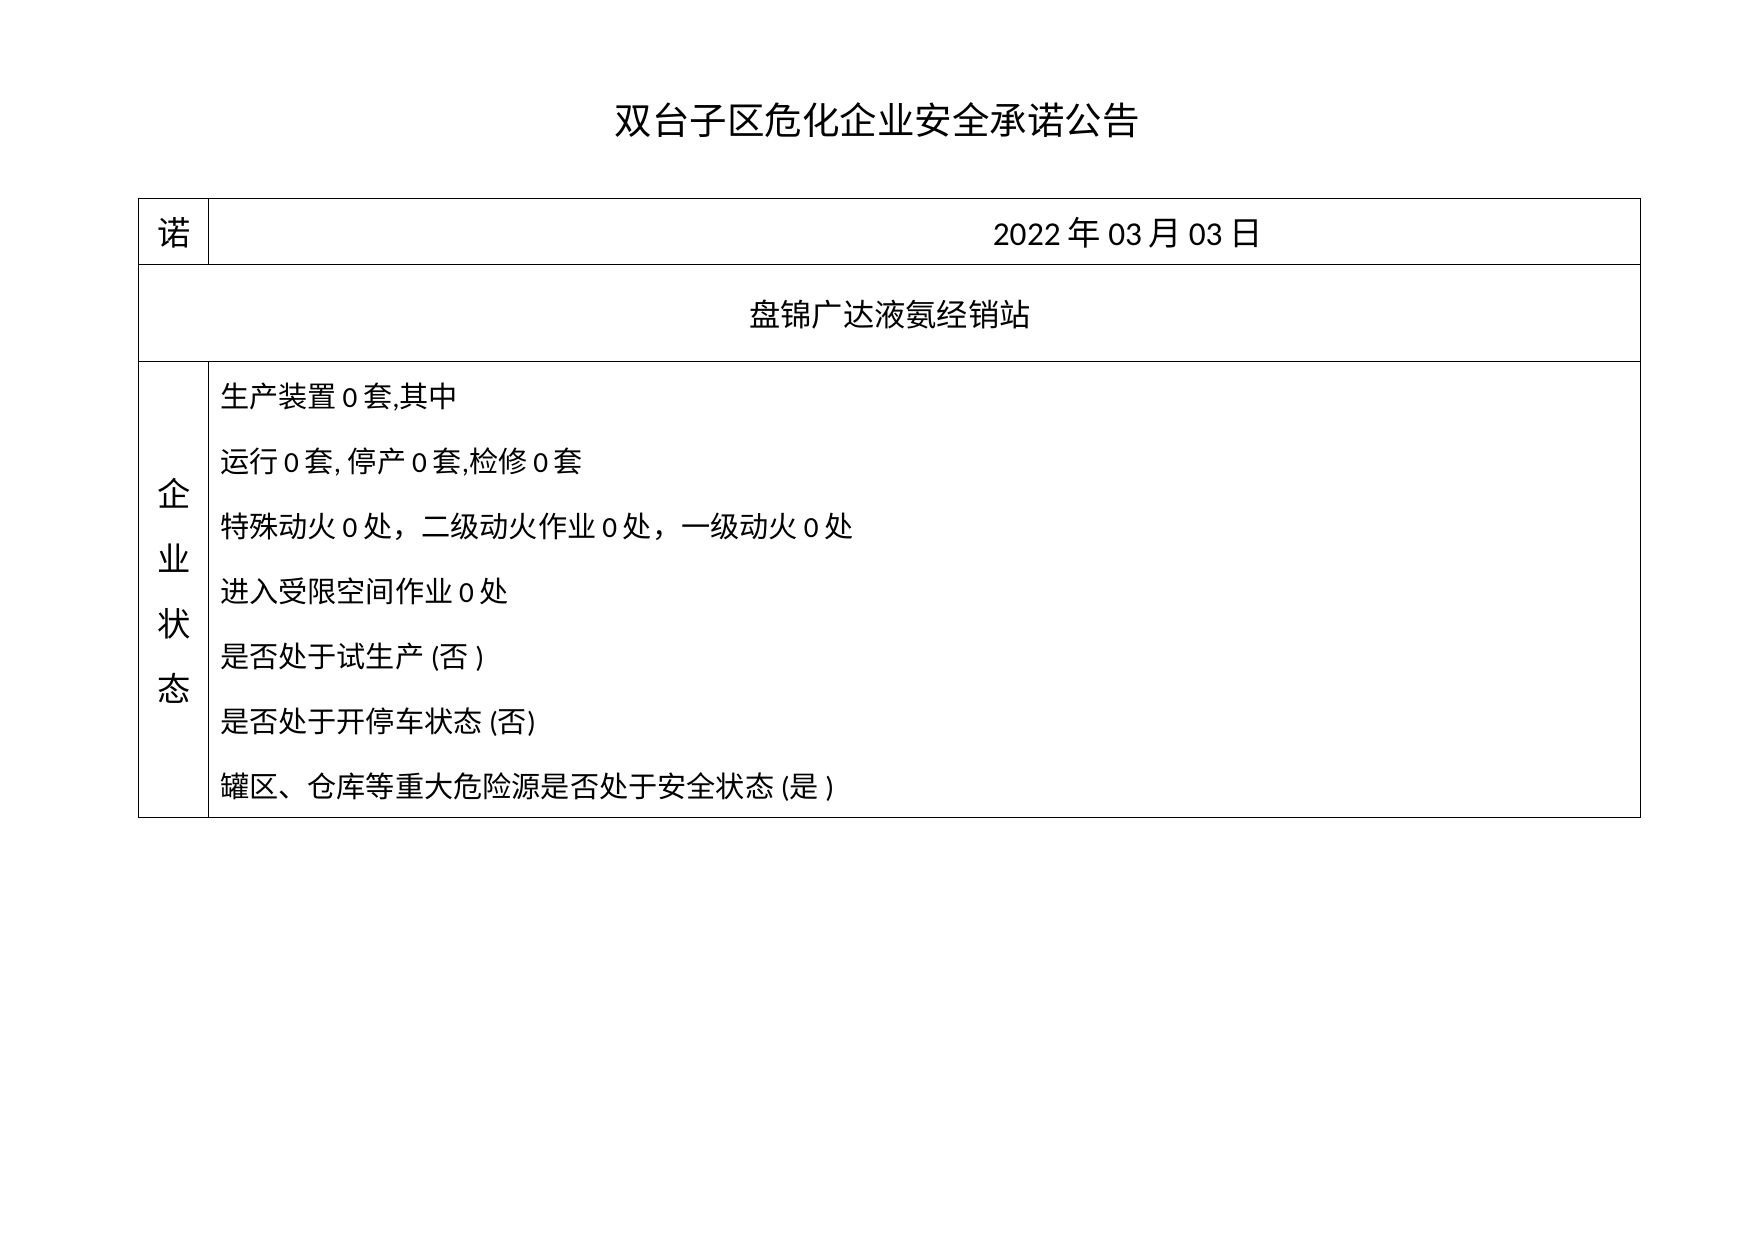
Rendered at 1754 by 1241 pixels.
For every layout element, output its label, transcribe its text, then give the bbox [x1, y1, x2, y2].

table_cell 企业状态 [139, 362, 208, 817]
table_cell 生产装置0套,其中 运行0套, 停产0套,检修0套 特殊动火0处，二级动火作业0处，一级动火0处 进入受限空间作业0处 是否处于试生产 (否 ) 是否处于开停车状态 (否) 罐区、仓库等重大危险源是否处于安全状态 (是 ) [209, 362, 1640, 817]
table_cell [209, 199, 1640, 264]
table_cell 盘锦广达液氨经销站 [139, 265, 1640, 361]
table_cell 企业承诺 [139, 199, 208, 264]
